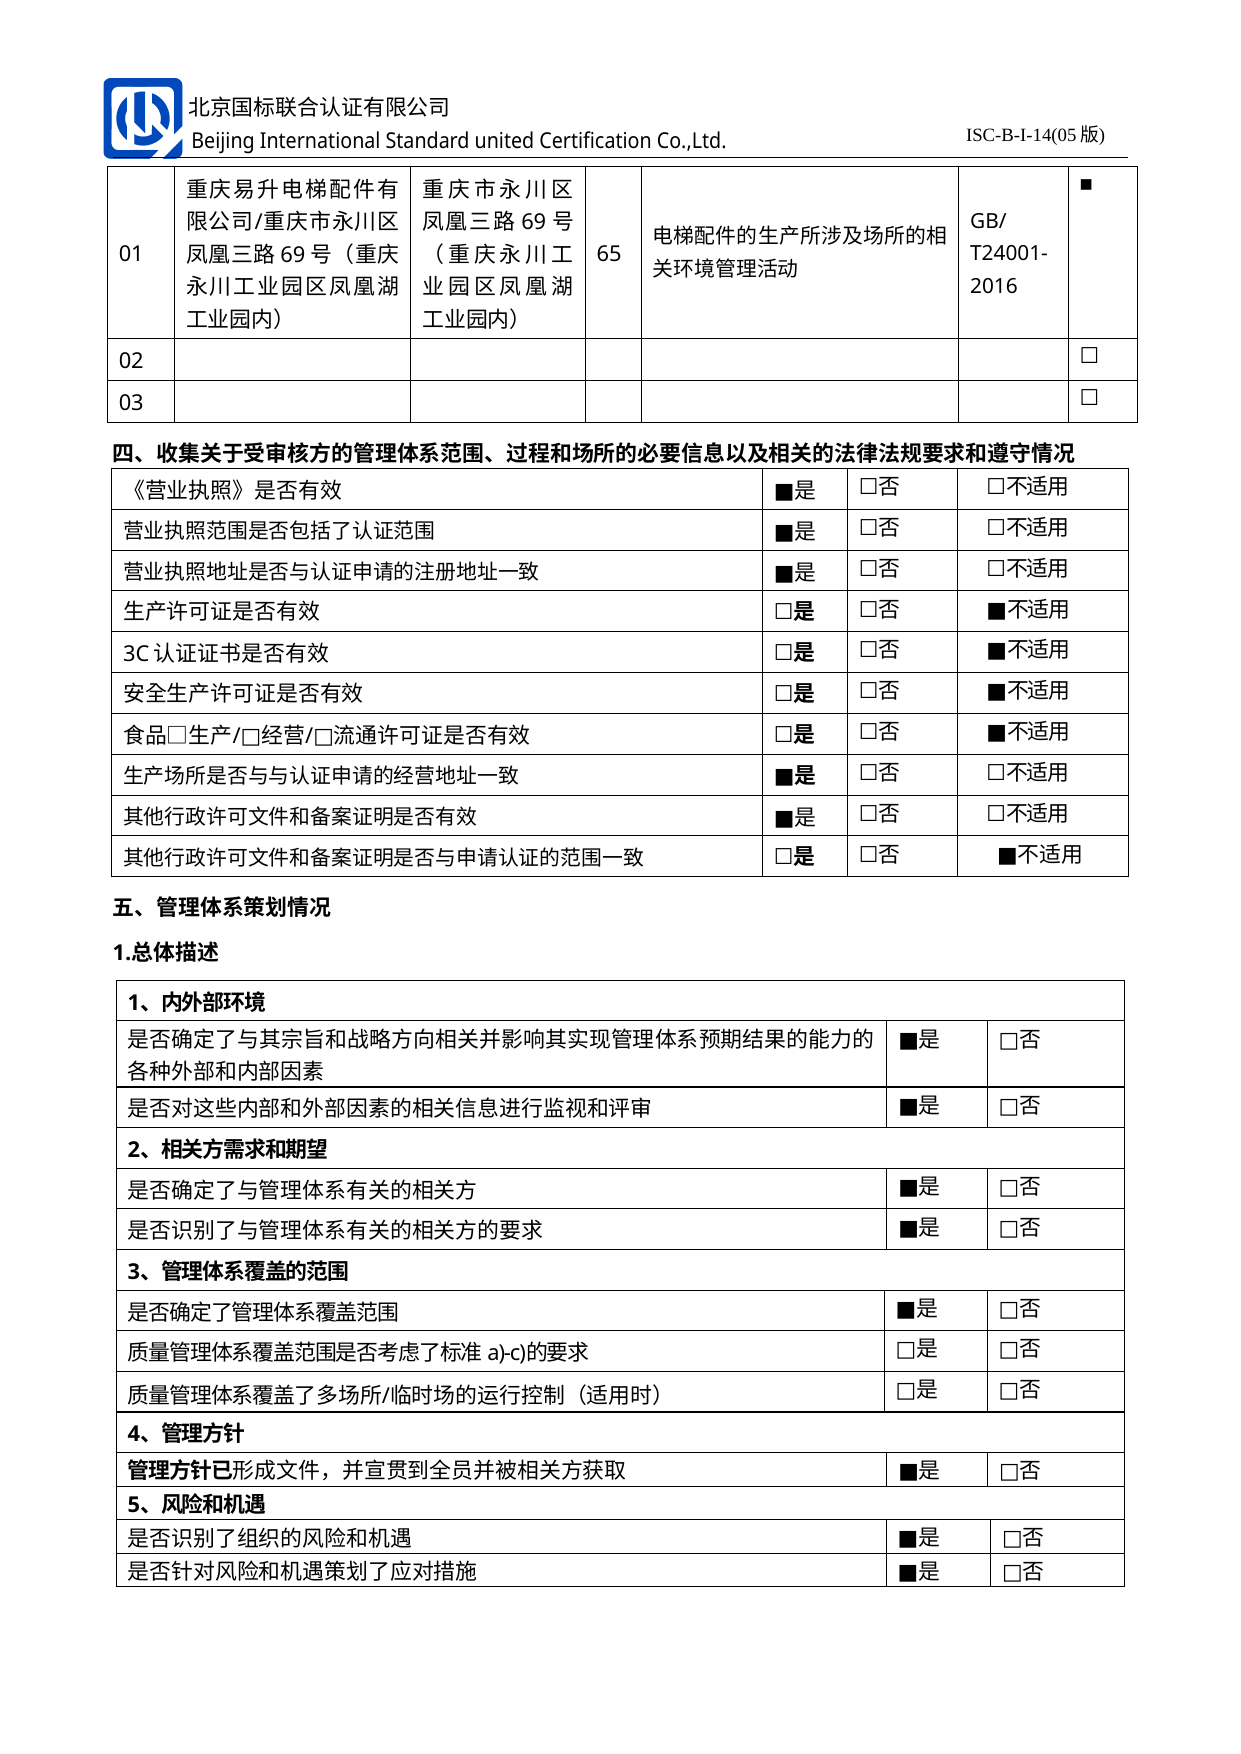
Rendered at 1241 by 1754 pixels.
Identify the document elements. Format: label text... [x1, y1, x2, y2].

table_cell □否 [988, 1169, 1124, 1208]
table_cell ☐是 [763, 673, 847, 713]
table_cell 是 [887, 1209, 987, 1249]
table_cell [642, 339, 958, 380]
table_cell ■是 [763, 755, 847, 794]
table_cell [411, 381, 585, 422]
table_cell □否 [988, 1209, 1124, 1249]
text 四、收集关于受审核方的管理体系范围、过程和场所的必要信息以及相关的法律法规要求和遵守情况 [112, 435, 1128, 468]
table_cell 是 [885, 1331, 987, 1371]
table_cell ■不适用 [958, 673, 1128, 713]
table_cell [586, 381, 641, 422]
table_cell 安全生产许可证是否有效 [112, 673, 762, 713]
table_cell 生产许可证是否有效 [112, 591, 762, 631]
table_header 《营业执照》是否有效 [112, 469, 762, 509]
table_cell [959, 381, 1068, 422]
table_cell □否 [988, 1453, 1124, 1486]
table_cell 是 [887, 1021, 987, 1086]
table_cell 生产场所是否与与认证申请的经营地址一致 [112, 755, 762, 794]
table_cell ☐否 [848, 673, 957, 713]
table_cell 是 [885, 1291, 987, 1330]
table_cell [411, 339, 585, 380]
table_cell 03 [108, 381, 174, 422]
table_cell ☐否 [848, 755, 957, 794]
table_cell ■是 [763, 796, 847, 835]
table_cell ■是 [763, 510, 847, 549]
table_cell 是否对这些内部和外部因素的相关信息进行监视和评审 [117, 1088, 886, 1127]
table_cell [175, 381, 410, 422]
table_cell □否 [988, 1021, 1124, 1086]
text 五、管理体系策划情况 [112, 890, 1128, 922]
table_cell ☐是 [763, 714, 847, 754]
text 1.总体描述 [112, 935, 1128, 967]
table_cell 是 [887, 1554, 990, 1586]
table_cell 营业执照范围是否包括了认证范围 [112, 510, 762, 549]
table_cell ☐否 [848, 591, 957, 631]
table_cell ☐否 [848, 714, 957, 754]
table_cell 02 [108, 339, 174, 380]
table_cell □否 [991, 1554, 1124, 1586]
table_cell 是 [887, 1520, 990, 1553]
table_cell [586, 339, 641, 380]
table_cell ☐否 [848, 551, 957, 590]
table_cell [175, 339, 410, 380]
table_cell ☐是 [763, 836, 847, 876]
table_cell ☐不适用 [958, 796, 1128, 835]
table_cell □否 [988, 1331, 1124, 1371]
table_cell ☐是 [763, 632, 847, 672]
table_cell □是 [885, 1372, 987, 1411]
table_cell 是否识别了组织的风险和机遇 [117, 1520, 886, 1553]
table_cell ☐不适用 [958, 510, 1128, 549]
table_cell 是否确定了与其宗旨和战略方向相关并影响其实现管理体系预期结果的能力的各种外部和内部因素 [117, 1021, 886, 1086]
table_cell 是 [887, 1453, 987, 1486]
table_cell 营业执照地址是否与认证申请的注册地址一致 [112, 551, 762, 590]
table_header ■是 [763, 469, 847, 509]
table_cell ☐否 [848, 836, 957, 876]
table_cell GB/T24001-2016 [959, 167, 1068, 338]
table_header ☐不适用 [958, 469, 1128, 509]
table_cell 食品□生产/□经营/□流通许可证是否有效 [112, 714, 762, 754]
table_cell 质量管理体系覆盖了多场所/临时场的运行控制（适用时） [117, 1372, 884, 1411]
table_cell ☐否 [848, 796, 957, 835]
table_cell 是 [887, 1169, 987, 1208]
table_cell ■不适用 [958, 714, 1128, 754]
table_cell 01 [108, 167, 174, 338]
table_cell 是否针对风险和机遇策划了应对措施 [117, 1554, 886, 1586]
table_cell 4、管理方针 [117, 1413, 1124, 1452]
table_cell 是否确定了管理体系覆盖范围 [117, 1291, 884, 1330]
table_cell □否 [991, 1520, 1124, 1553]
table_cell 5、风险和机遇 [117, 1487, 1124, 1519]
table_cell ■是 [763, 551, 847, 590]
table_cell [959, 339, 1068, 380]
table_cell 是否识别了与管理体系有关的相关方的要求 [117, 1209, 886, 1249]
table_header ☐否 [848, 469, 957, 509]
table_cell □否 [988, 1291, 1124, 1330]
table_cell 重庆市永川区凤凰三路69号（重庆永川工业园区凤凰湖工业园内） [411, 167, 585, 338]
table_cell ☐否 [848, 632, 957, 672]
table_cell ☐不适用 [958, 551, 1128, 590]
table_cell 不适用 [958, 632, 1128, 672]
table_cell 3C认证证书是否有效 [112, 632, 762, 672]
table_cell [1069, 167, 1137, 338]
table_cell ☐不适用 [958, 755, 1128, 794]
table_cell ☐是 [763, 591, 847, 631]
table_cell 其他行政许可文件和备案证明是否与申请认证的范围一致 [112, 836, 762, 876]
table_cell 65 [586, 167, 641, 338]
table_cell 不适用 [958, 591, 1128, 631]
table_cell 电梯配件的生产所涉及场所的相关环境管理活动 [642, 167, 958, 338]
table_cell 3、管理体系覆盖的范围 [117, 1250, 1124, 1289]
table_cell □否 [988, 1088, 1124, 1127]
picture [103, 78, 183, 159]
table_cell 不适用 [958, 836, 1128, 876]
table_cell 重庆易升电梯配件有限公司/重庆市永川区凤凰三路69号（重庆永川工业园区凤凰湖工业园内） [175, 167, 410, 338]
table_cell [642, 381, 958, 422]
table_cell 2、相关方需求和期望 [117, 1128, 1124, 1168]
table_cell 管理方针已形成文件，并宣贯到全员并被相关方获取 [117, 1453, 886, 1486]
table_cell 其他行政许可文件和备案证明是否有效 [112, 796, 762, 835]
table_cell ☐否 [848, 510, 957, 549]
table_cell 是 [887, 1088, 987, 1127]
table_cell 是否确定了与管理体系有关的相关方 [117, 1169, 886, 1208]
table_cell 质量管理体系覆盖范围是否考虑了标准a)-c)的要求 [117, 1331, 884, 1371]
table_header 1、内外部环境 [117, 981, 1124, 1020]
table_cell □否 [988, 1372, 1124, 1411]
